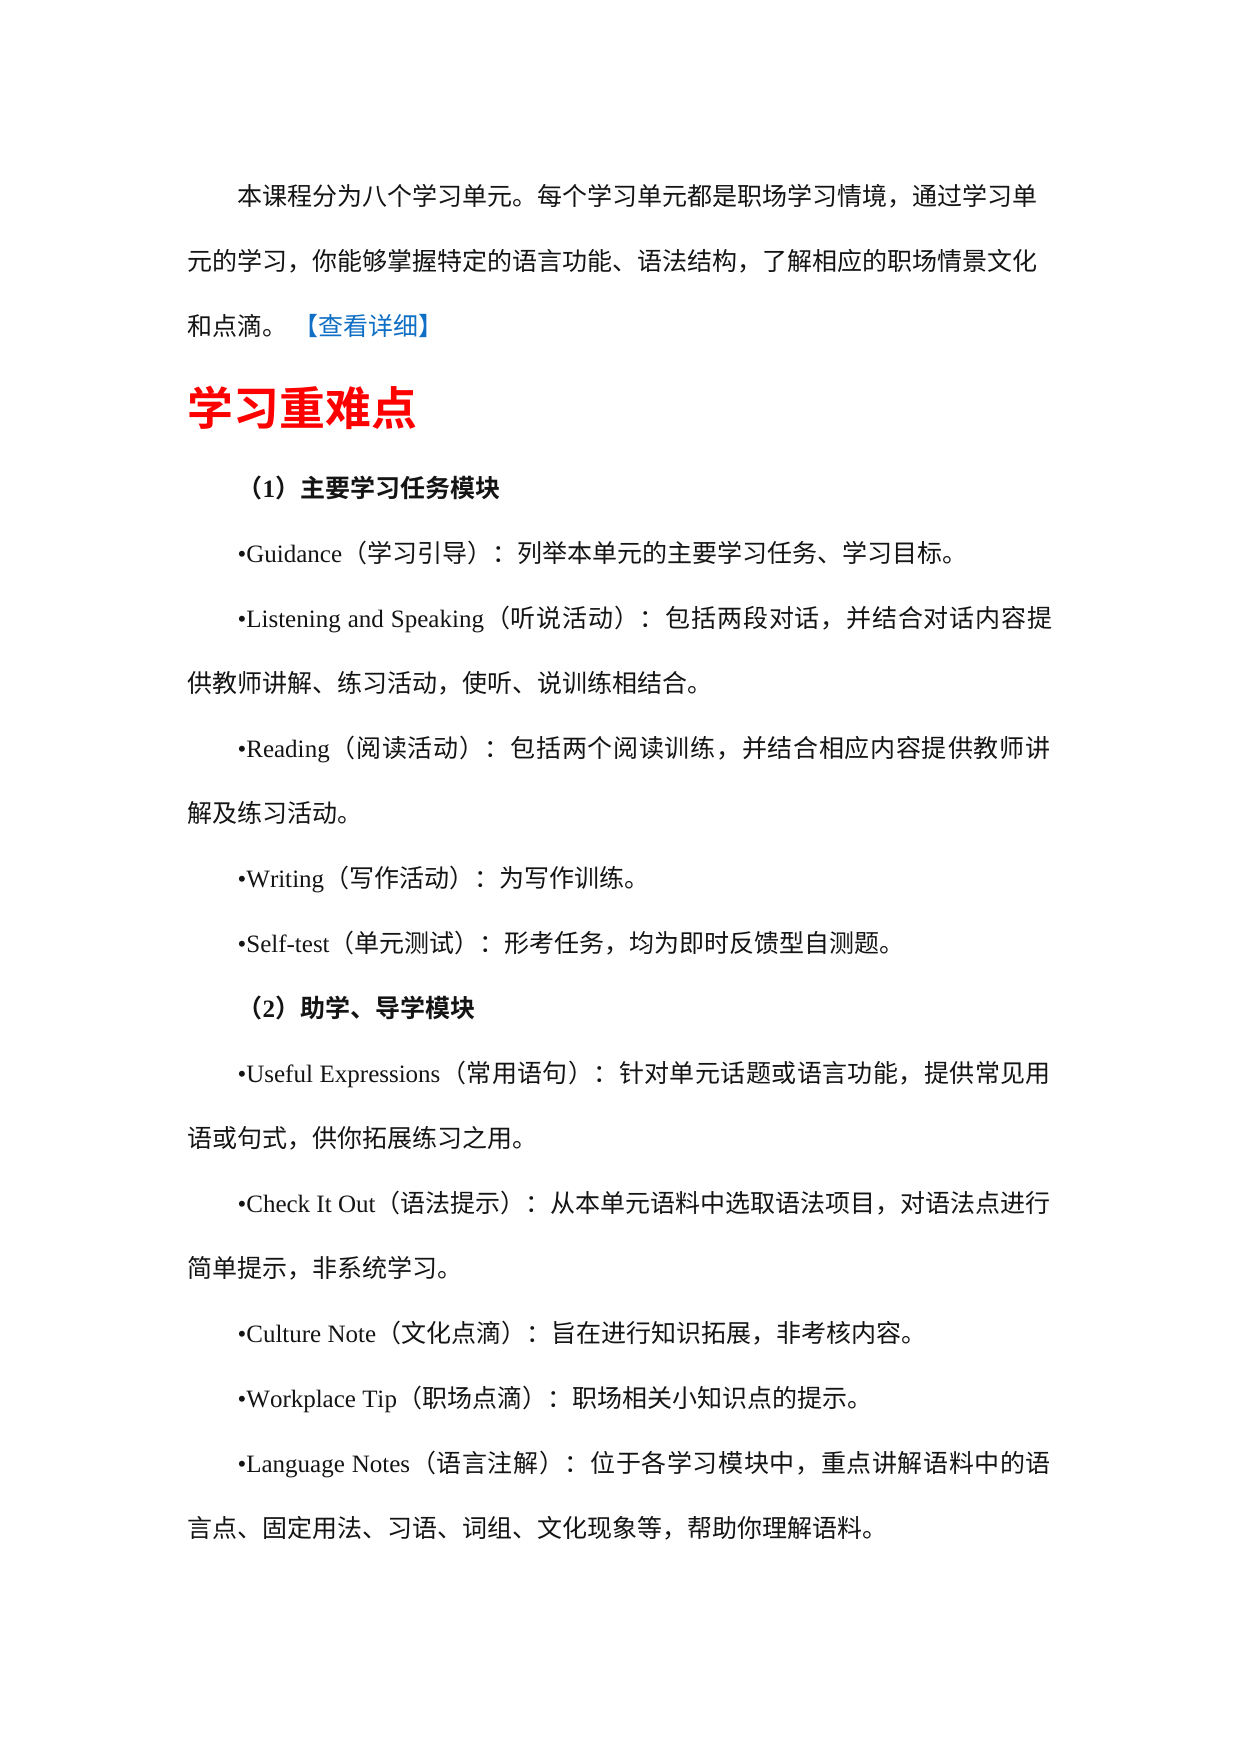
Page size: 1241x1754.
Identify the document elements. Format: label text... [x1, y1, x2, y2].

text （2）助学、导学模块 [187, 974, 1053, 1039]
text （1）主要学习任务模块 [187, 454, 1053, 519]
text •Self-test（单元测试）：形考任务，均为即时反馈型自测题。 [187, 909, 1053, 974]
text •Language Notes（语言注解）：位于各学习模块中，重点讲解语料中的语言点、固定用法、习语、词组、文化现象等，帮助你理解语料。 [187, 1429, 1053, 1559]
text 本课程分为八个学习单元。每个学习单元都是职场学习情境，通过学习单元的学习，你能够掌握特定的语言功能、语法结构，了解相应的职场情景文化和点滴。 【查看详细】 [187, 162, 1053, 357]
text •Workplace Tip（职场点滴）：职场相关小知识点的提示。 [187, 1364, 1053, 1429]
text •Check It Out（语法提示）：从本单元语料中选取语法项目，对语法点进行简单提示，非系统学习。 [187, 1169, 1053, 1299]
text •Culture Note（文化点滴）：旨在进行知识拓展，非考核内容。 [187, 1299, 1053, 1364]
text 学习重难点 [187, 357, 1053, 454]
text •Useful Expressions（常用语句）：针对单元话题或语言功能，提供常见用语或句式，供你拓展练习之用。 [187, 1039, 1053, 1169]
text •Writing（写作活动）：为写作训练。 [187, 844, 1053, 909]
text •Reading（阅读活动）：包括两个阅读训练，并结合相应内容提供教师讲解及练习活动。 [187, 714, 1053, 844]
text •Listening and Speaking（听说活动）：包括两段对话，并结合对话内容提供教师讲解、练习活动，使听、说训练相结合。 [187, 584, 1053, 714]
text •Guidance（学习引导）：列举本单元的主要学习任务、学习目标。 [187, 519, 1053, 584]
